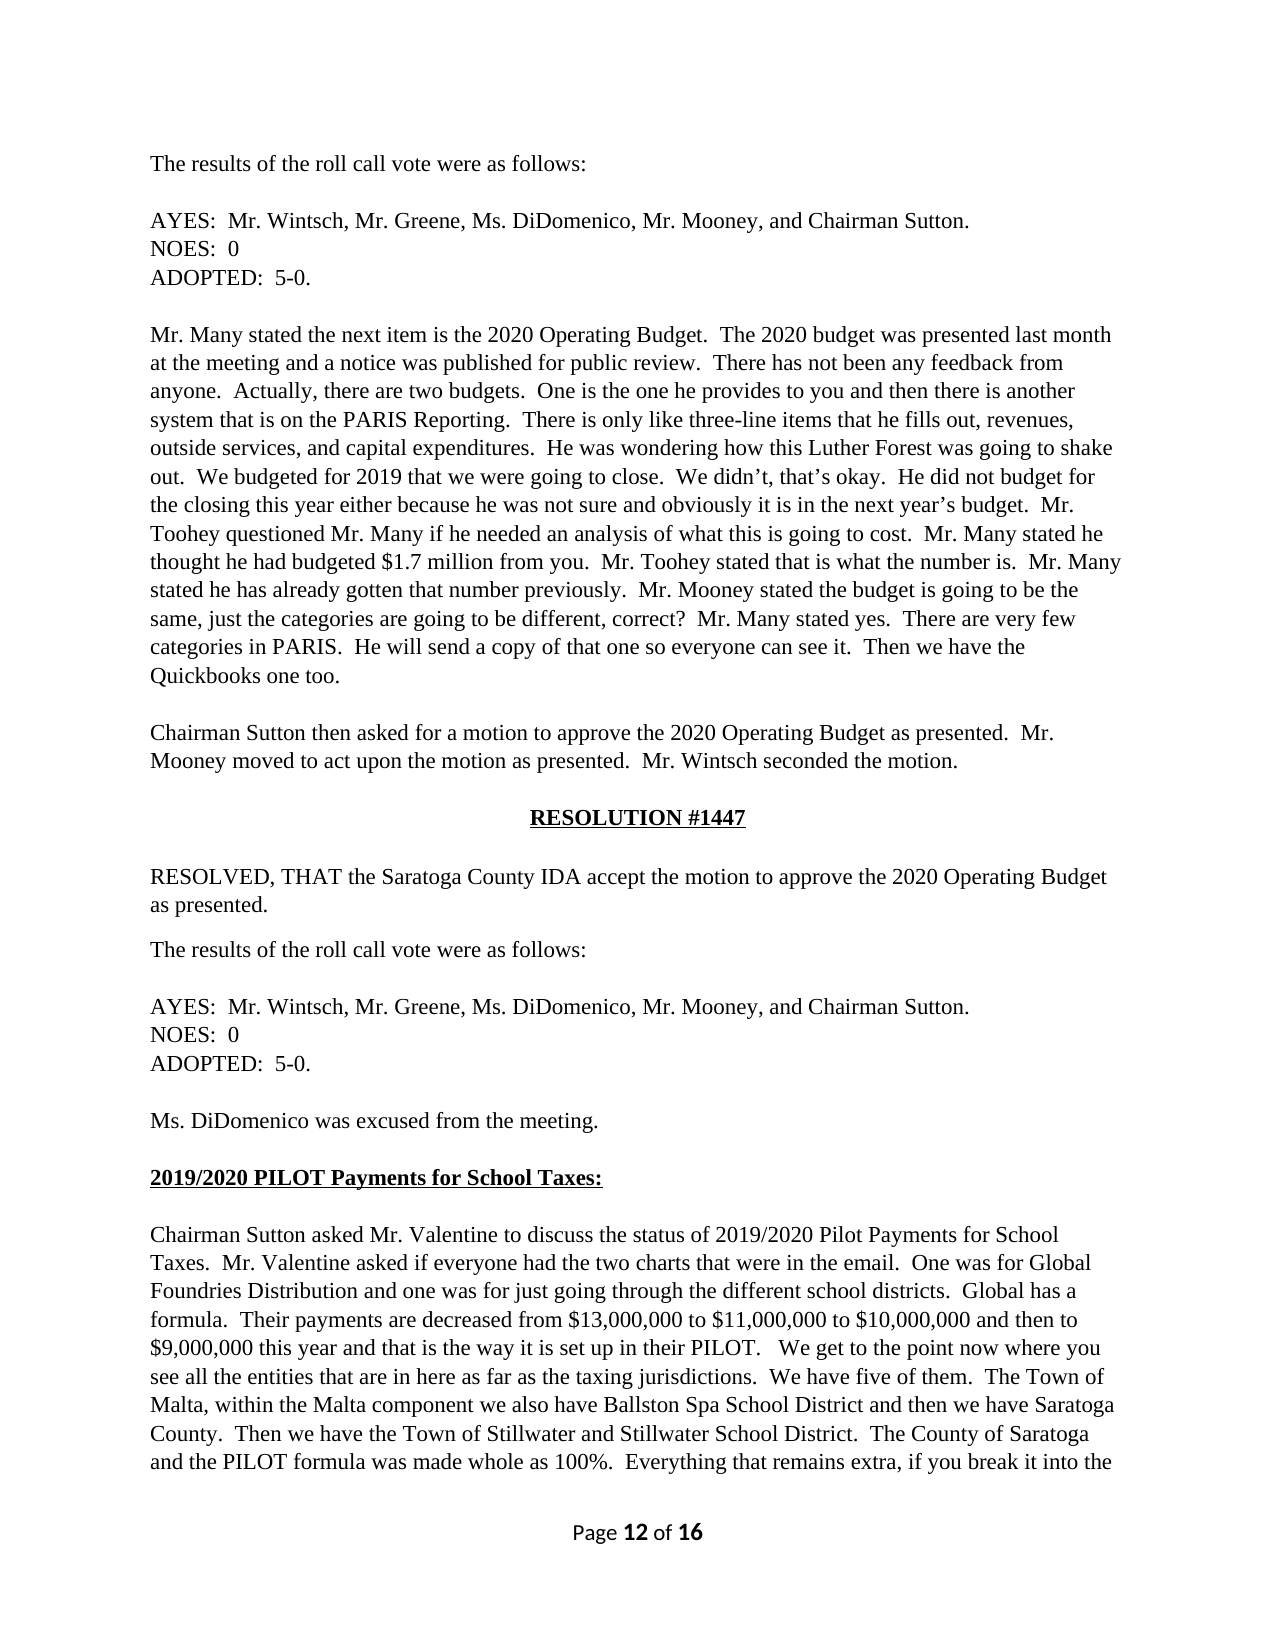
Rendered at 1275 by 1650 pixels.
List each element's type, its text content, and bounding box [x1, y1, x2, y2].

text AYES: Mr. Wintsch, Mr. Greene, Ms. DiDomenico, Mr. Mooney, and Chairman Sutton. [150, 207, 1125, 233]
text NOES: 0 [150, 235, 1125, 262]
text NOES: 0 [150, 1022, 1125, 1048]
text Chairman Sutton then asked for a motion to approve the 2020 Operating Budget as presented. Mr. Mooney moved to act upon the motion as presented. Mr. Wintsch seconded the motion. [150, 719, 1125, 773]
text The results of the roll call vote were as follows: [150, 150, 1125, 176]
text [150, 1221, 1125, 1474]
text Mr. Many stated the next item is the 2020 Operating Budget. The 2020 budget was presented last month at the meeting and a notice was published for public review. There has not been any feedback from anyone. Actually, there are two budgets. One is the one he provides to you and then there is another system that is on the PARIS Reporting. There is only like three-line items that he fills out, revenues, outside services, and capital expenditures. He was wondering how this Luther Forest was going to shake out. We budgeted for 2019 that we were going to close. We didn’t, that’s okay. He did not budget for the closing this year either because he was not sure and obviously it is in the next year’s budget. Mr. Toohey questioned Mr. Many if he needed an analysis of what this is going to cost. Mr. Many stated he thought he had budgeted $1.7 million from you. Mr. Toohey stated that is what the number is. Mr. Many stated he has already gotten that number previously. Mr. Mooney stated the budget is going to be the same, just the categories are going to be different, correct? Mr. Many stated yes. There are very few categories in PARIS. He will send a copy of that one so everyone can see it. Then we have the Quickbooks one too. [150, 321, 1125, 688]
text Ms. DiDomenico was excused from the meeting. [150, 1107, 1125, 1133]
text AYES: Mr. Wintsch, Mr. Greene, Ms. DiDomenico, Mr. Mooney, and Chairman Sutton. [150, 993, 1125, 1019]
text RESOLUTION #1447 [150, 804, 1125, 830]
text ADOPTED: 5-0. [150, 1050, 1125, 1076]
text The results of the roll call vote were as follows: [150, 936, 1125, 963]
text ADOPTED: 5-0. [150, 264, 1125, 290]
text 2019/2020 PILOT Payments for School Taxes: [150, 1164, 1125, 1190]
text RESOLVED, THAT the Saratoga County IDA accept the motion to approve the 2020 Operating Budget as presented. [150, 863, 1125, 917]
